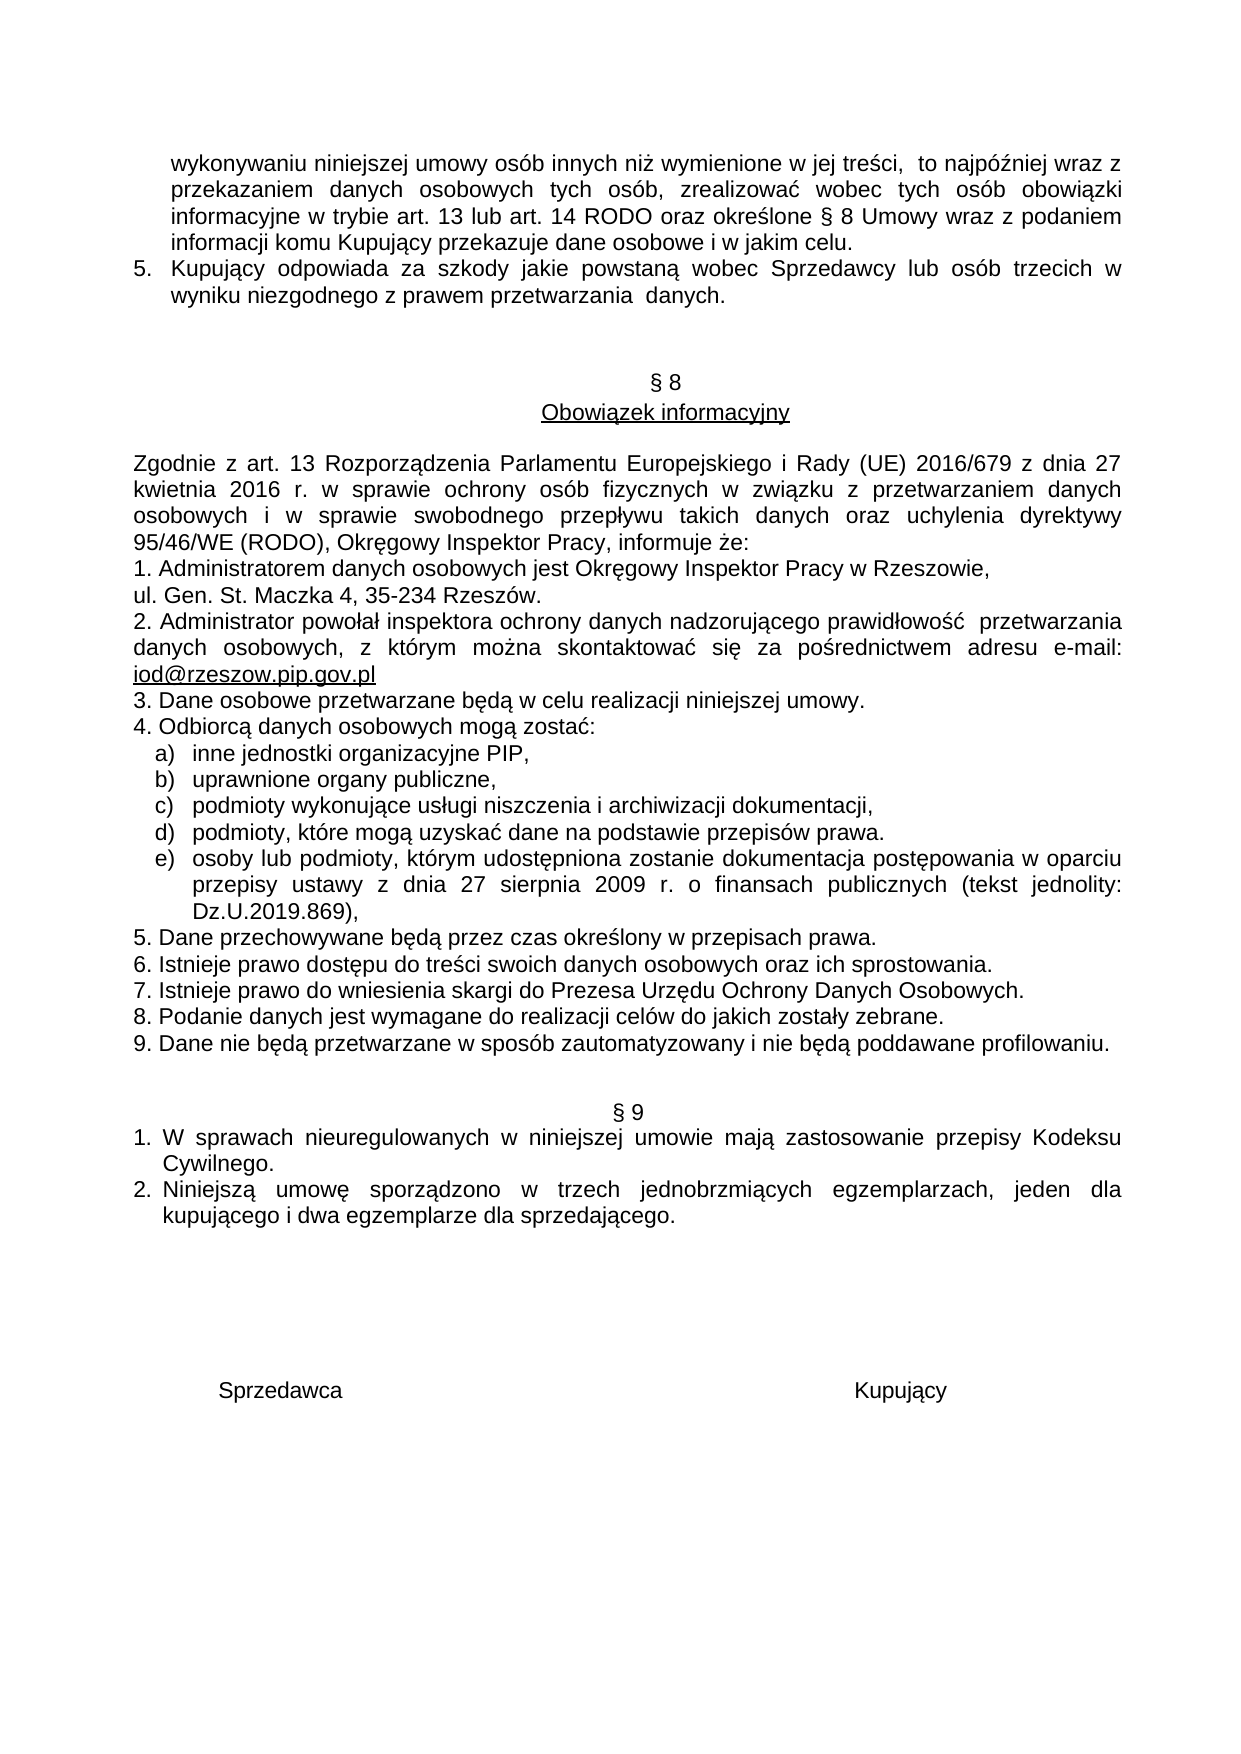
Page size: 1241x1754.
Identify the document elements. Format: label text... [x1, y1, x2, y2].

text Sprzedawca Kupujący [218, 1377, 1123, 1404]
list uprawnione organy publiczne, [154, 766, 1123, 792]
list osoby lub podmioty, którym udostępniona zostanie dokumentacja postępowania w oparciu przepisy ustawy z dnia 27 sierpnia 2009 r. o finansach publicznych (tekst jednolity: Dz.U.2019.869), [154, 845, 1123, 924]
text 5. Dane przechowywane będą przez czas określony w przepisach prawa. [133, 924, 1123, 951]
list Niniejszą umowę sporządzono w trzech jednobrzmiących egzemplarzach, jeden dla kupującego i dwa egzemplarze dla sprzedającego. [133, 1177, 1122, 1229]
text § 9 [133, 1098, 1123, 1125]
list W sprawach nieuregulowanych w niniejszej umowie mają zastosowanie przepisy Kodeksu Cywilnego. [133, 1125, 1123, 1177]
text 2. Administrator powołał inspektora ochrony danych nadzorującego prawidłowość przetwarzania danych osobowych, z którym można skontaktować się za pośrednictwem adresu e-mail: iod@rzeszow.pip.gov.pl [133, 608, 1123, 687]
list inne jednostki organizacyjne PIP, [154, 740, 1123, 766]
list Obowiązek informacyjny [208, 399, 1123, 425]
text Zgodnie z art. 13 Rozporządzenia Parlamentu Europejskiego i Rady (UE) 2016/679 z dnia 27 kwietnia 2016 r. w sprawie ochrony osób fizycznych w związku z przetwarzaniem danych osobowych i w sprawie swobodnego przepływu takich danych oraz uchylenia dyrektywy 95/46/WE (RODO), Okręgowy Inspektor Pracy, informuje że: [133, 450, 1123, 555]
list § 8 [208, 368, 1123, 395]
text 7. Istnieje prawo do wniesienia skargi do Prezesa Urzędu Ochrony Danych Osobowych. [133, 977, 1123, 1003]
text 9. Dane nie będą przetwarzane w sposób zautomatyzowany i nie będą poddawane profilowaniu. [133, 1029, 1123, 1056]
text 1. Administratorem danych osobowych jest Okręgowy Inspektor Pracy w Rzeszowie, ul. Gen. St. Maczka 4, 35-234 Rzeszów. [133, 555, 1123, 608]
text 6. Istnieje prawo dostępu do treści swoich danych osobowych oraz ich sprostowania. [133, 951, 1123, 977]
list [133, 150, 1123, 255]
text 8. Podanie danych jest wymagane do realizacji celów do jakich zostały zebrane. [133, 1003, 1123, 1029]
text 4. Odbiorcą danych osobowych mogą zostać: [133, 713, 1123, 740]
list podmioty, które mogą uzyskać dane na podstawie przepisów prawa. [154, 819, 1123, 845]
list Kupujący odpowiada za szkody jakie powstaną wobec Sprzedawcy lub osób trzecich w wyniku niezgodnego z prawem przetwarzania danych. [133, 255, 1123, 308]
text 3. Dane osobowe przetwarzane będą w celu realizacji niniejszej umowy. [133, 687, 1123, 713]
list podmioty wykonujące usługi niszczenia i archiwizacji dokumentacji, [154, 792, 1123, 819]
